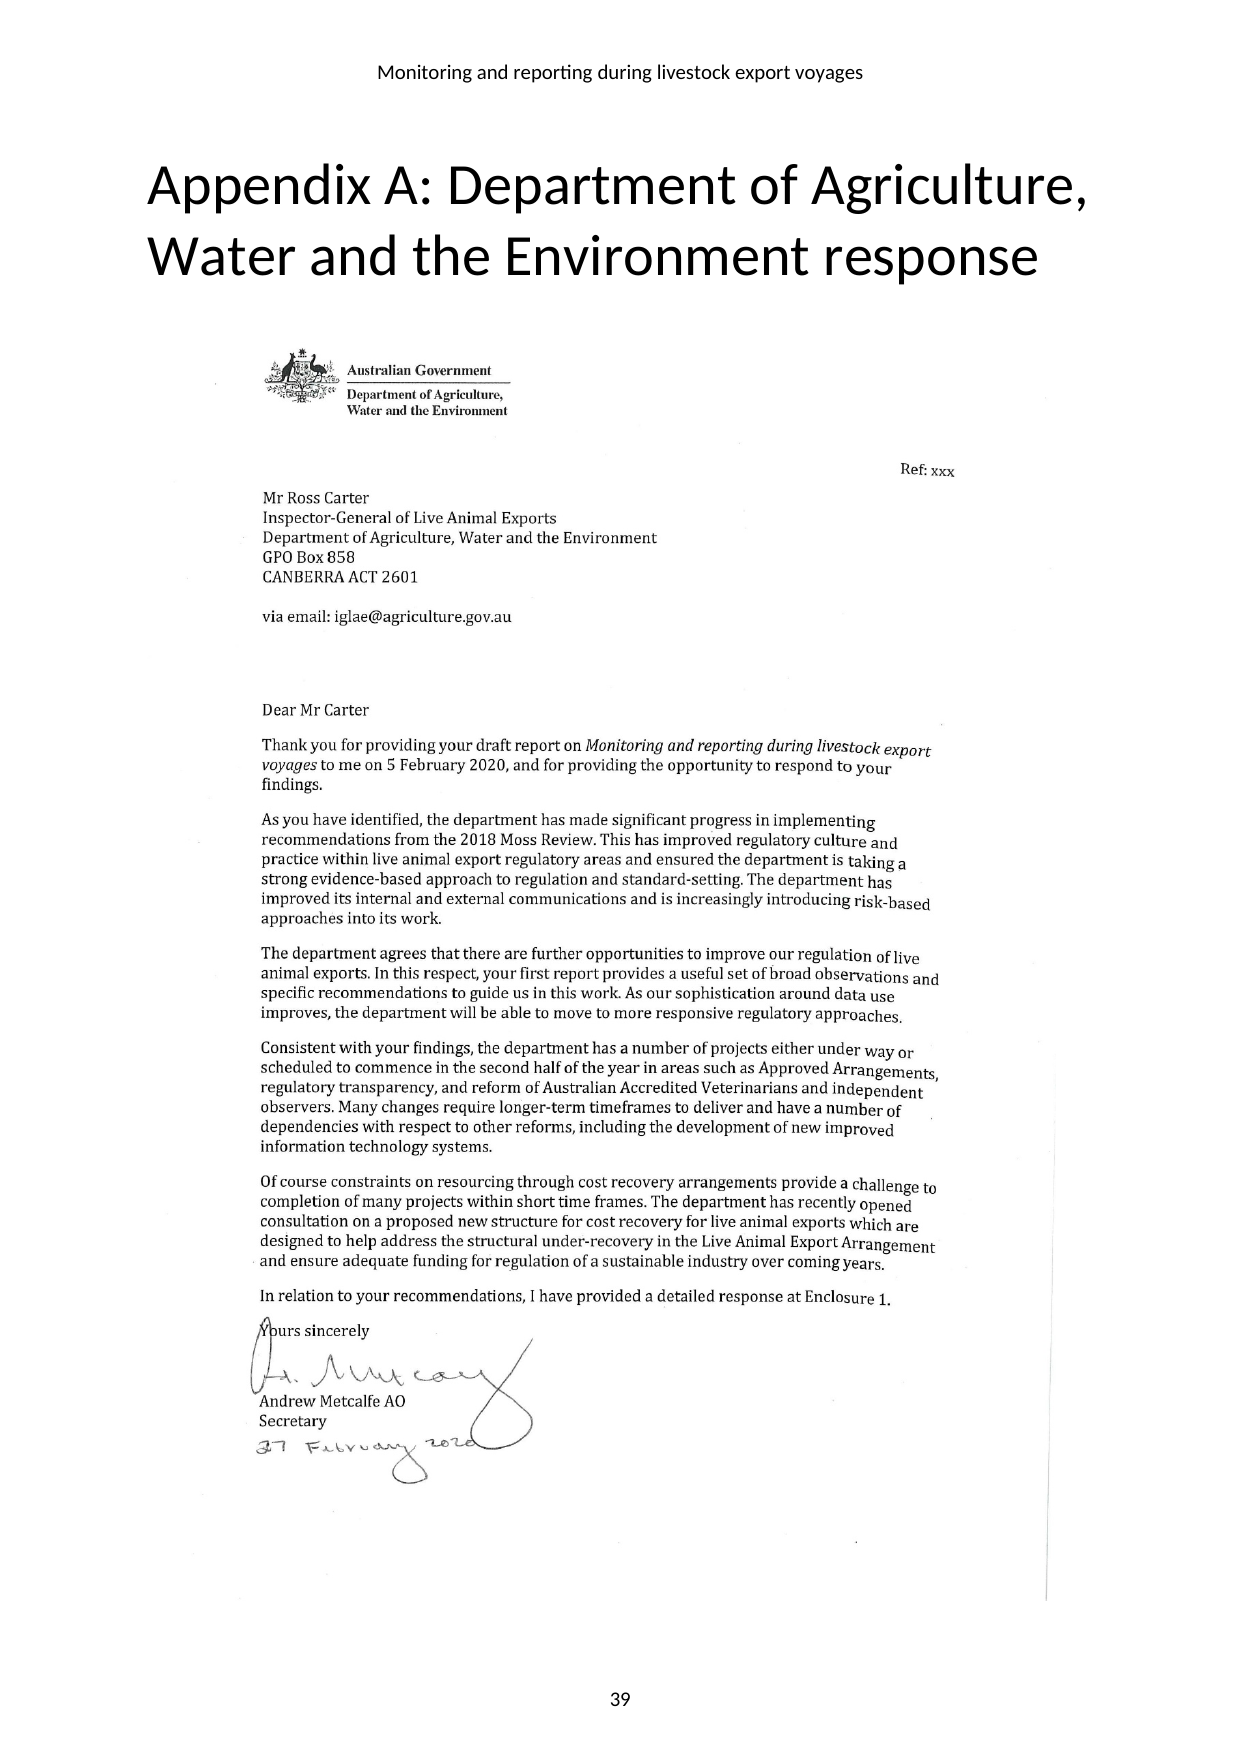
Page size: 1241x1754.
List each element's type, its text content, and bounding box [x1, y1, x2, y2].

picture [147, 315, 1056, 1601]
subtitle Appendix A: Department of Agriculture, Water and the Environment response [148, 148, 1092, 290]
